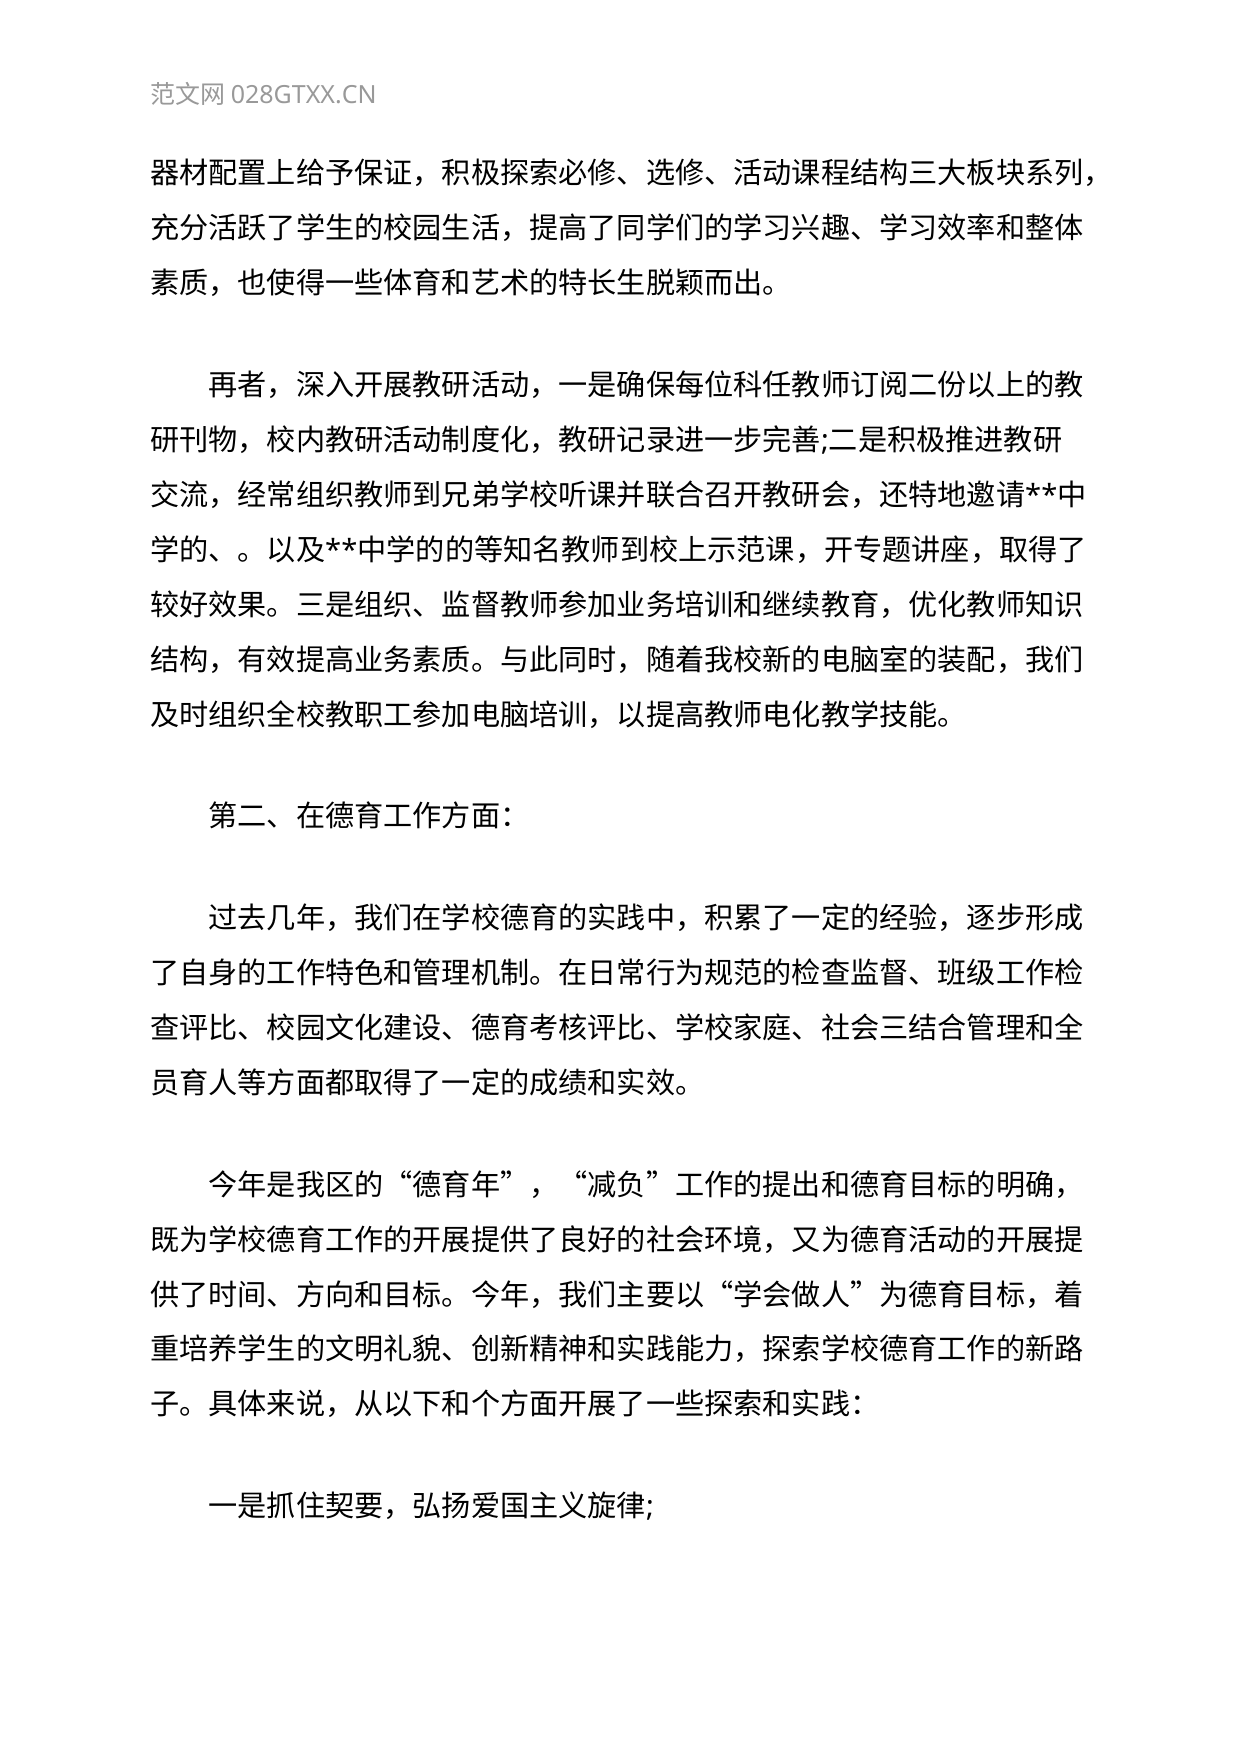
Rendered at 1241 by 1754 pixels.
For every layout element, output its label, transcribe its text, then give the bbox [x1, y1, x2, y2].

text 再者，深入开展教研活动，一是确保每位科任教师订阅二份以上的教研刊物，校内教研活动制度化，教研记录进一步完善;二是积极推进教研交流，经常组织教师到兄弟学校听课并联合召开教研会，还特地邀请**中学的、。以及**中学的的等知名教师到校上示范课，开专题讲座，取得了较好效果。三是组织、监督教师参加业务培训和继续教育，优化教师知识结构，有效提高业务素质。与此同时，随着我校新的电脑室的装配，我们及时组织全校教职工参加电脑培训，以提高教师电化教学技能。 [150, 362, 1090, 733]
text 第二、在德育工作方面： [150, 793, 1090, 835]
text 一是抓住契要，弘扬爱国主义旋律; [150, 1483, 1090, 1525]
text 今年是我区的“德育年”，“减负”工作的提出和德育目标的明确，既为学校德育工作的开展提供了良好的社会环境，又为德育活动的开展提供了时间、方向和目标。今年，我们主要以“学会做人”为德育目标，着重培养学生的文明礼貌、创新精神和实践能力，探索学校德育工作的新路子。具体来说，从以下和个方面开展了一些探索和实践： [150, 1161, 1090, 1423]
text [150, 150, 1090, 302]
text 过去几年，我们在学校德育的实践中，积累了一定的经验，逐步形成了自身的工作特色和管理机制。在日常行为规范的检查监督、班级工作检查评比、校园文化建设、德育考核评比、学校家庭、社会三结合管理和全员育人等方面都取得了一定的成绩和实效。 [150, 895, 1090, 1102]
